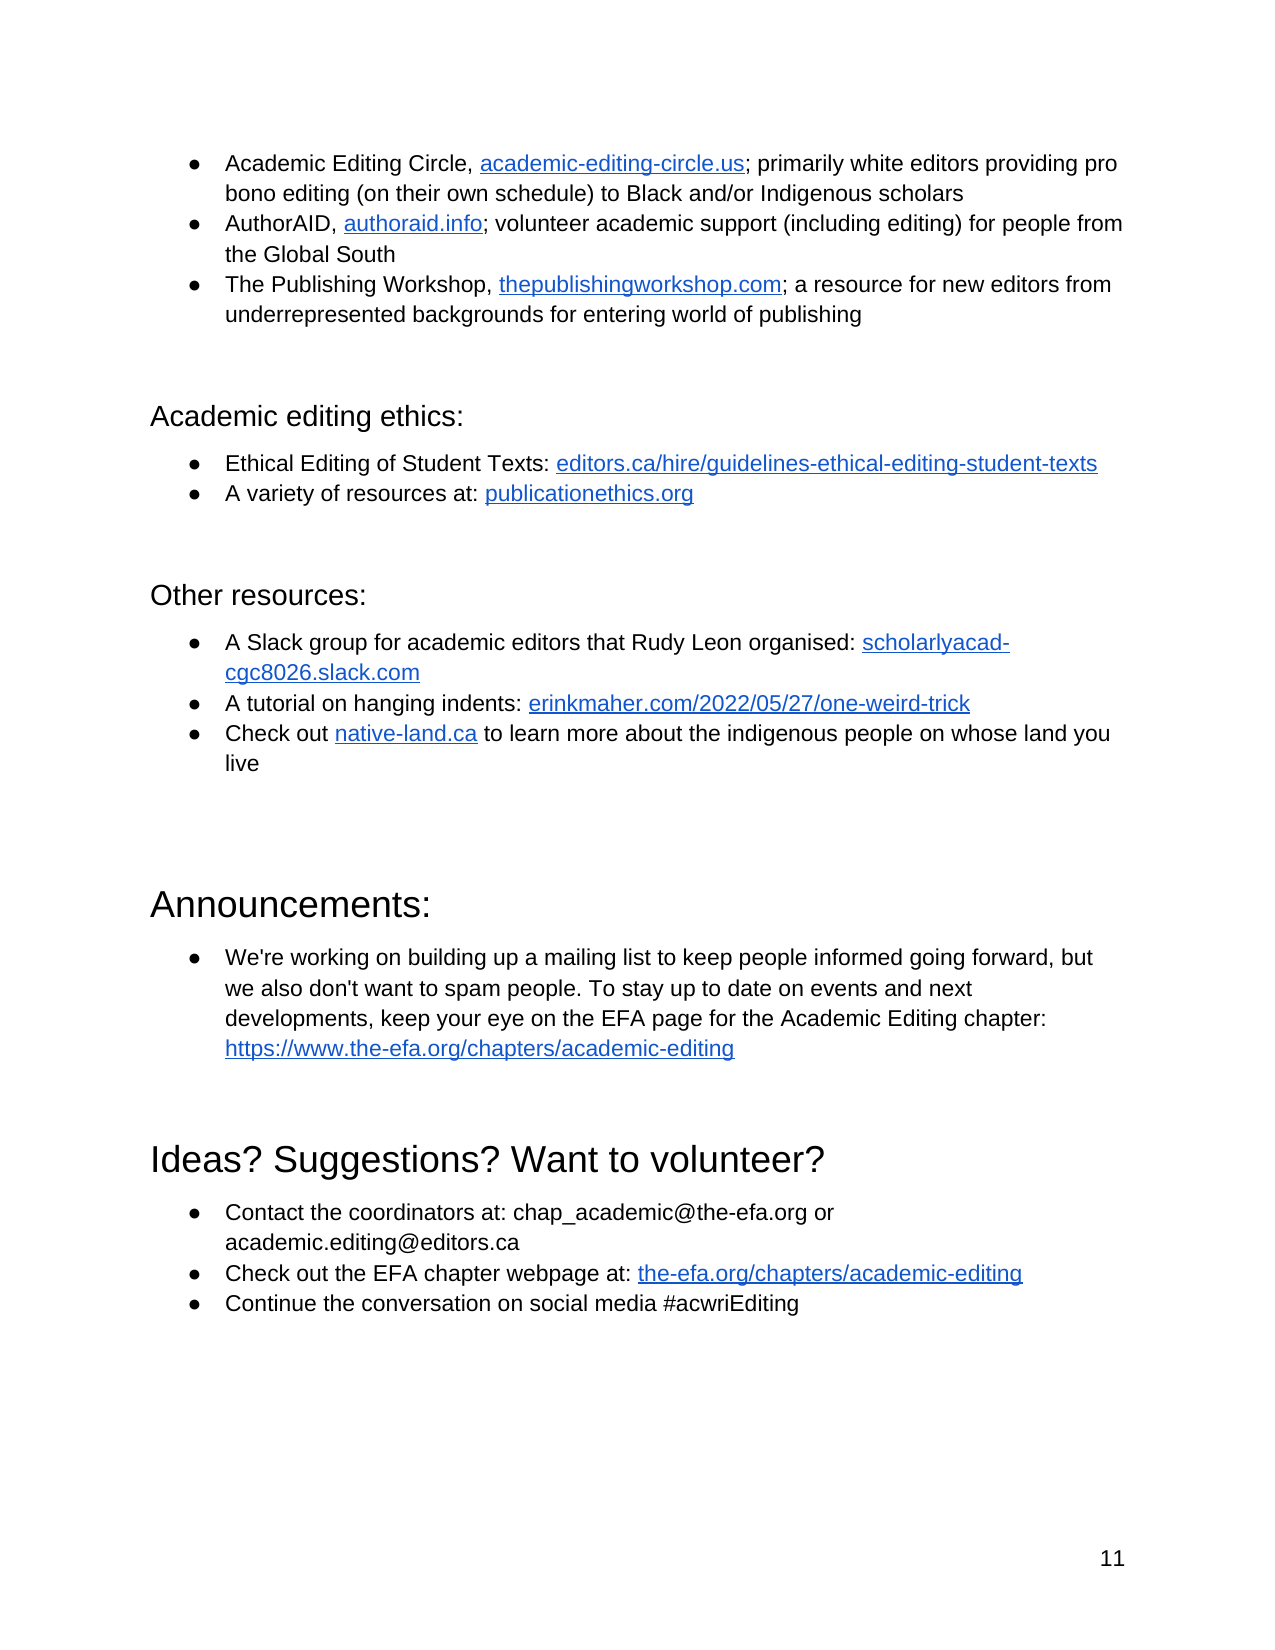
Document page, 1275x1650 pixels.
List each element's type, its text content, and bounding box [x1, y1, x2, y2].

list The Publishing Workshop, thepublishingworkshop.com; a resource for new editors from underrepresented backgrounds for entering world of publishing [187, 271, 1125, 327]
list AuthorAID, authoraid.info; volunteer academic support (including editing) for people from the Global South [187, 210, 1125, 267]
list A tutorial on hanging indents: erinkmaher.com/2022/05/27/one-weird-trick [187, 689, 1125, 716]
list A variety of resources at: publicationethics.org [187, 480, 1125, 507]
list Check out the EFA chapter webpage at: the-efa.org/chapters/academic-editing [187, 1259, 1125, 1286]
subtitle Other resources: [150, 578, 1125, 612]
subtitle Academic editing ethics: [150, 399, 1125, 432]
list Check out native-land.ca to learn more about the indigenous people on whose land you live [187, 720, 1125, 776]
list We're working on building up a mailing list to keep people informed going forward, but we also don't want to spam people. To stay up to date on events and next developments, keep your eye on the EFA page for the Academic Editing chapter: https://www.the-efa.org/chapters/academic-editing [187, 944, 1125, 1061]
list Academic Editing Circle, academic-editing-circle.us; primarily white editors providing pro bono editing (on their own schedule) to Black and/or Indigenous scholars [187, 150, 1125, 207]
list Continue the conversation on social media #acwriEditing [187, 1290, 1125, 1316]
subtitle Ideas? Suggestions? Want to volunteer? [150, 1137, 1125, 1180]
list Contact the coordinators at: chap_academic@the-efa.org or academic.editing@editors.ca [187, 1199, 1125, 1256]
subtitle Announcements: [150, 882, 1125, 925]
list Ethical Editing of Student Texts: editors.ca/hire/guidelines-ethical-editing-student-texts [187, 450, 1125, 476]
list A Slack group for academic editors that Rudy Leon organised: scholarlyacad-cgc8026.slack.com [187, 629, 1125, 686]
